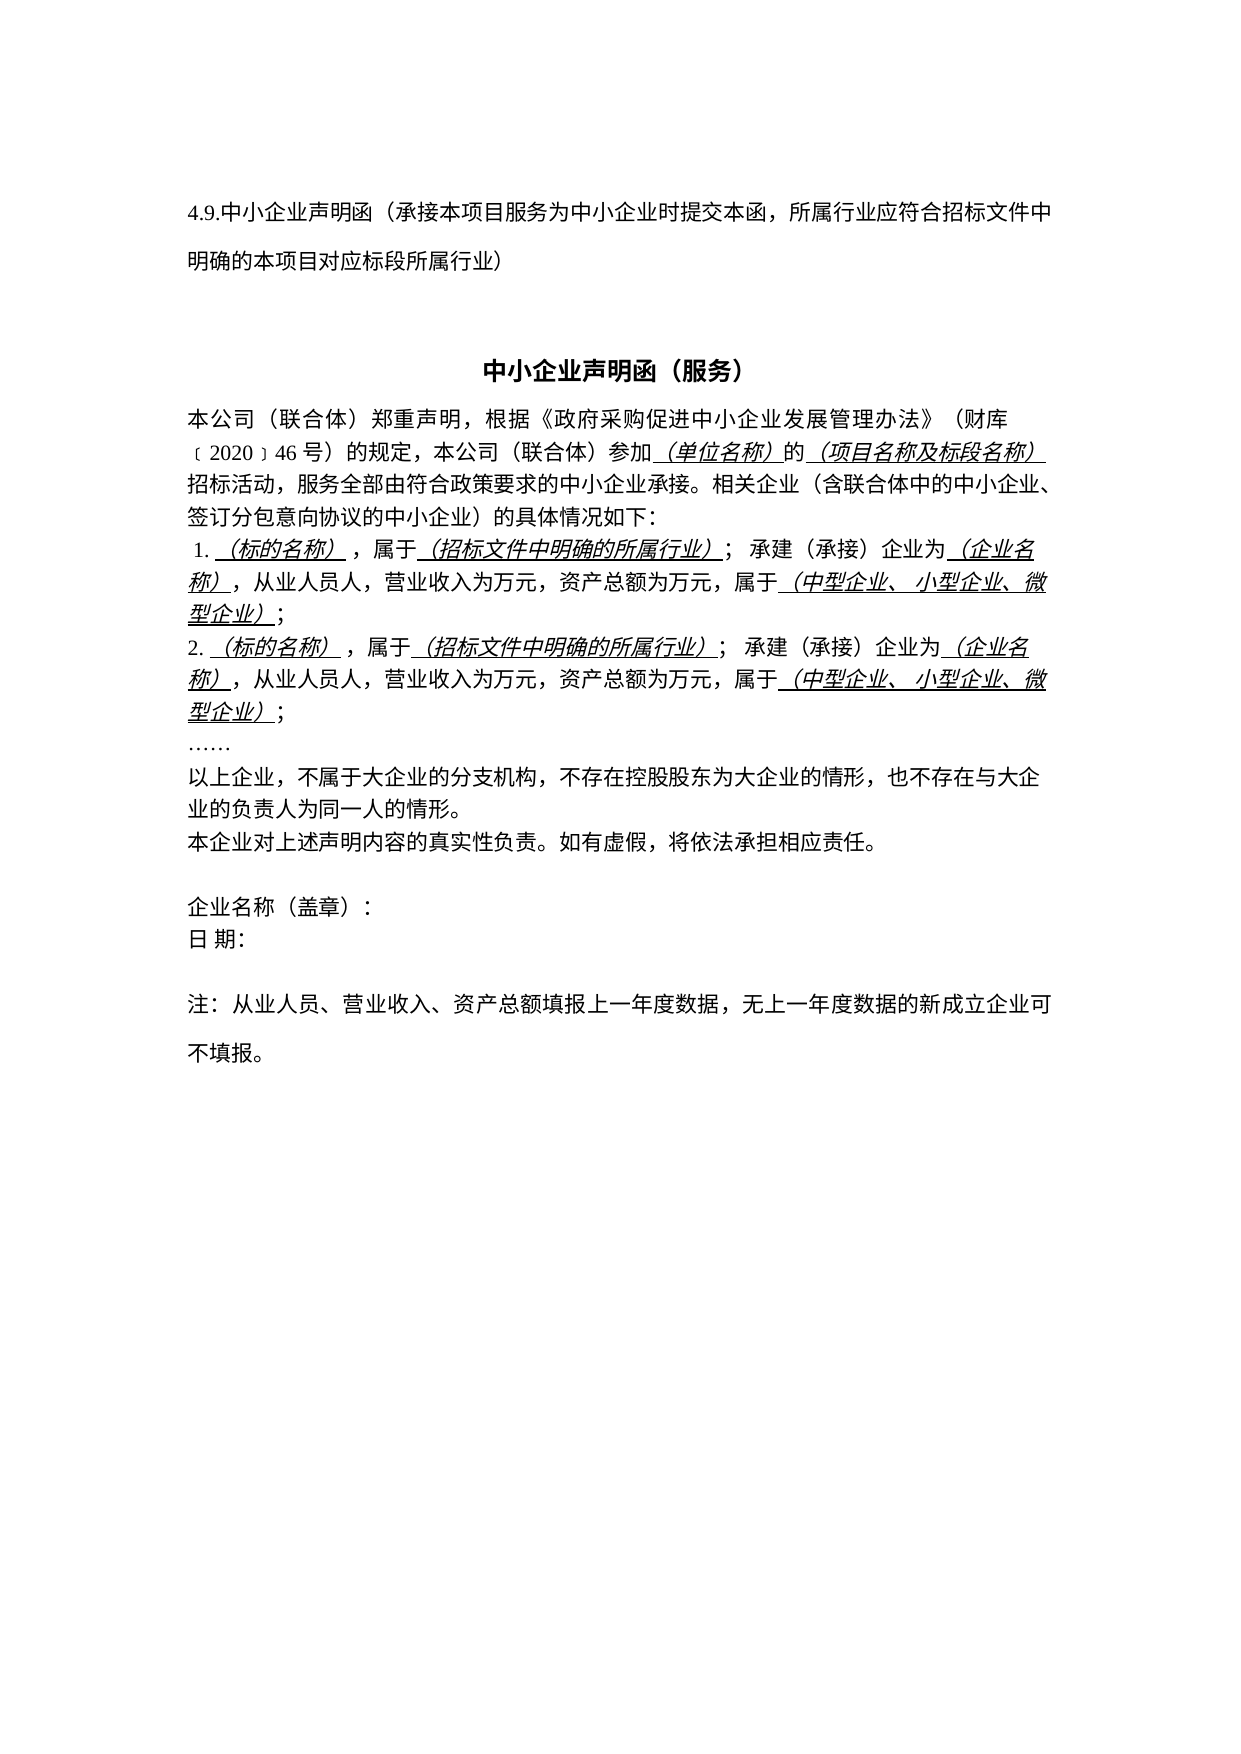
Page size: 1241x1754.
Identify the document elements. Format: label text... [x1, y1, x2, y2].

text 日 期： [187, 922, 1053, 954]
text 本企业对上述声明内容的真实性负责。如有虚假，将依法承担相应责任。 [187, 824, 1053, 857]
text 企业名称（盖章）： [187, 889, 1053, 922]
text 1. （标的名称） ，属于（招标文件中明确的所属行业）； 承建（承接）企业为（企业名称），从业人员人，营业收入为万元，资产总额为万元，属于（中型企业、 小型企业、微型企业）； [187, 532, 1053, 629]
subtitle 4.9.中小企业声明函（承接本项目服务为中小企业时提交本函，所属行业应符合招标文件中明确的本项目对应标段所属行业） [187, 194, 1053, 276]
text …… [187, 727, 1053, 759]
text 本公司（联合体）郑重声明，根据《政府采购促进中小企业发展管理办法》（财库﹝2020﹞46 号）的规定，本公司（联合体）参加（单位名称）的（项目名称及标段名称）招标活动，服务全部由符合政策要求的中小企业承接。相关企业（含联合体中的中小企业、签订分包意向协议的中小企业）的具体情况如下： [187, 402, 1053, 532]
text 注：从业人员、营业收入、资产总额填报上一年度数据，无上一年度数据的新成立企业可不填报。 [187, 987, 1053, 1068]
text 2. （标的名称） ，属于（招标文件中明确的所属行业）； 承建（承接）企业为（企业名称），从业人员人，营业收入为万元，资产总额为万元，属于（中型企业、 小型企业、微型企业）； [187, 629, 1053, 727]
text 以上企业，不属于大企业的分支机构，不存在控股股东为大企业的情形，也不存在与大企业的负责人为同一人的情形。 [187, 759, 1053, 824]
text 中小企业声明函（服务） [187, 337, 1053, 402]
